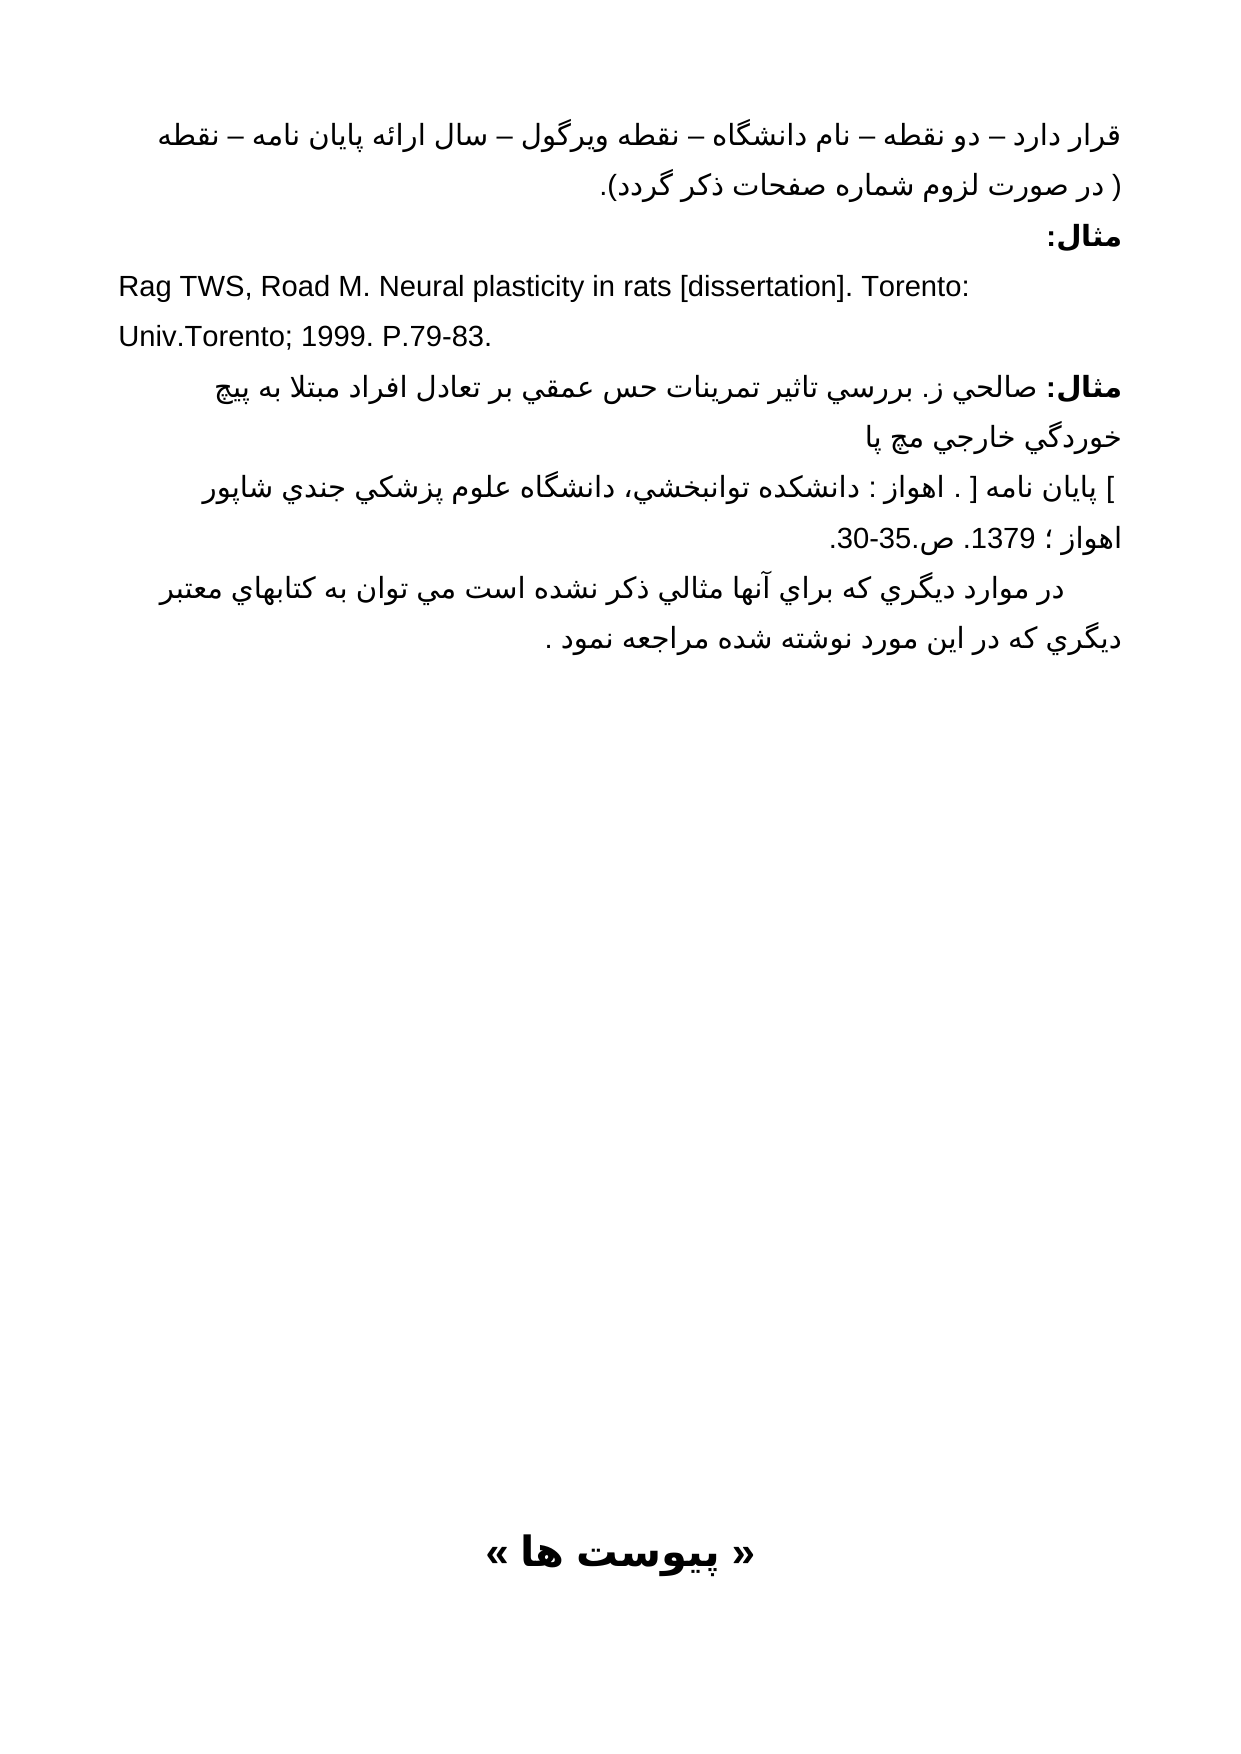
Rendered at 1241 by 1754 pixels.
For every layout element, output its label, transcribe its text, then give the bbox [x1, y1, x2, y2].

text مثال: صالحي ز. بررسي تاثير تمرينات حس عمقي بر تعادل افراد مبتلا به پيچ خوردگي خارجي مچ پا ] پايان نامه [ . اهواز : دانشكده توانبخشي، دانشگاه علوم پزشكي جندي شاپور اهواز ؛ 1379. ص.35-30. [118, 370, 1122, 554]
text Rag TWS, Road M. Neural plasticity in rats [dissertation]. Torento: Univ.Torento; 1999. P.79-83. [118, 269, 1122, 353]
text در موارد ديگري كه براي آنها مثالي ذكر نشده است مي توان به كتابهاي معتبر ديگري كه در اين مورد نوشته شده مراجعه نمود . [118, 571, 1122, 655]
text مثال: [118, 219, 1122, 252]
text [118, 118, 1122, 202]
subtitle « پيوست ها » [118, 1527, 1122, 1575]
